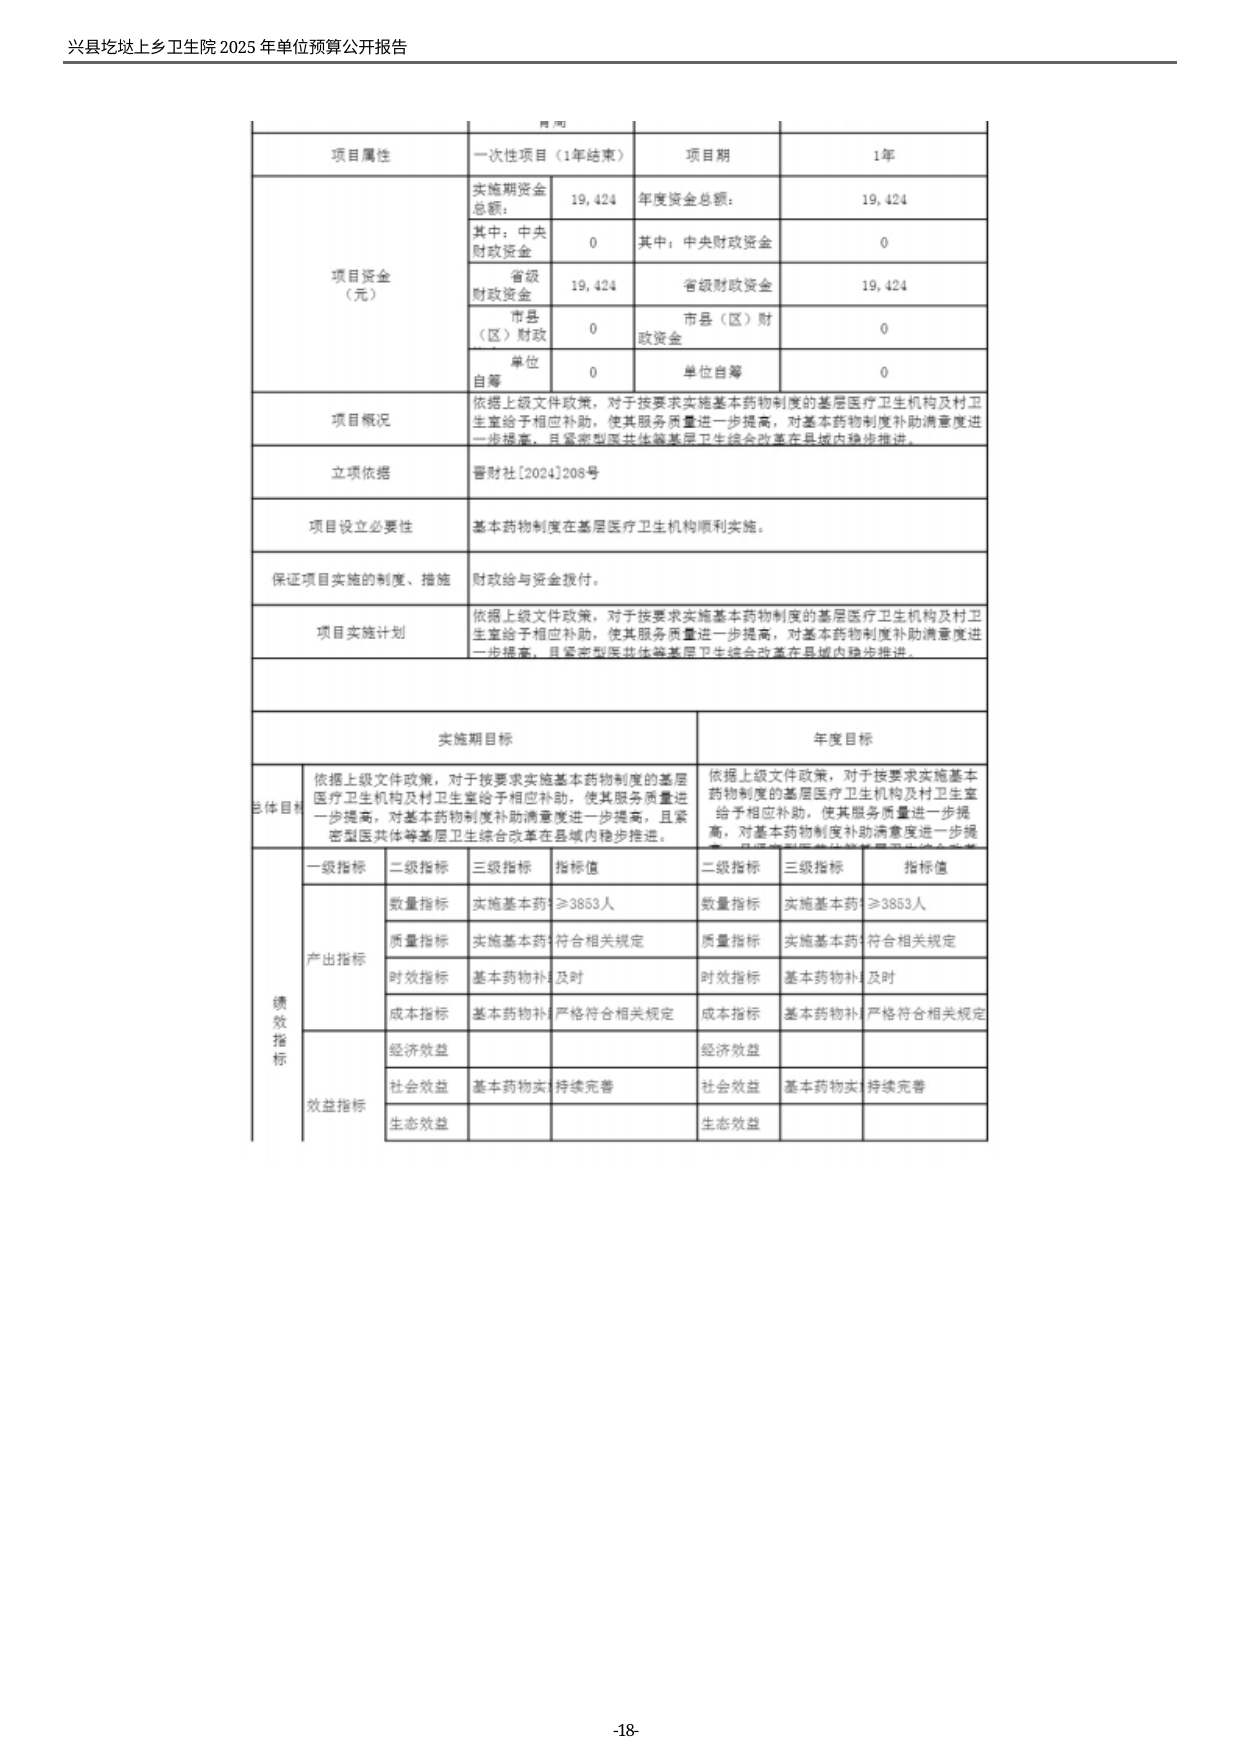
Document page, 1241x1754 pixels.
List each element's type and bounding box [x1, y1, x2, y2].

picture [241, 121, 1001, 1164]
